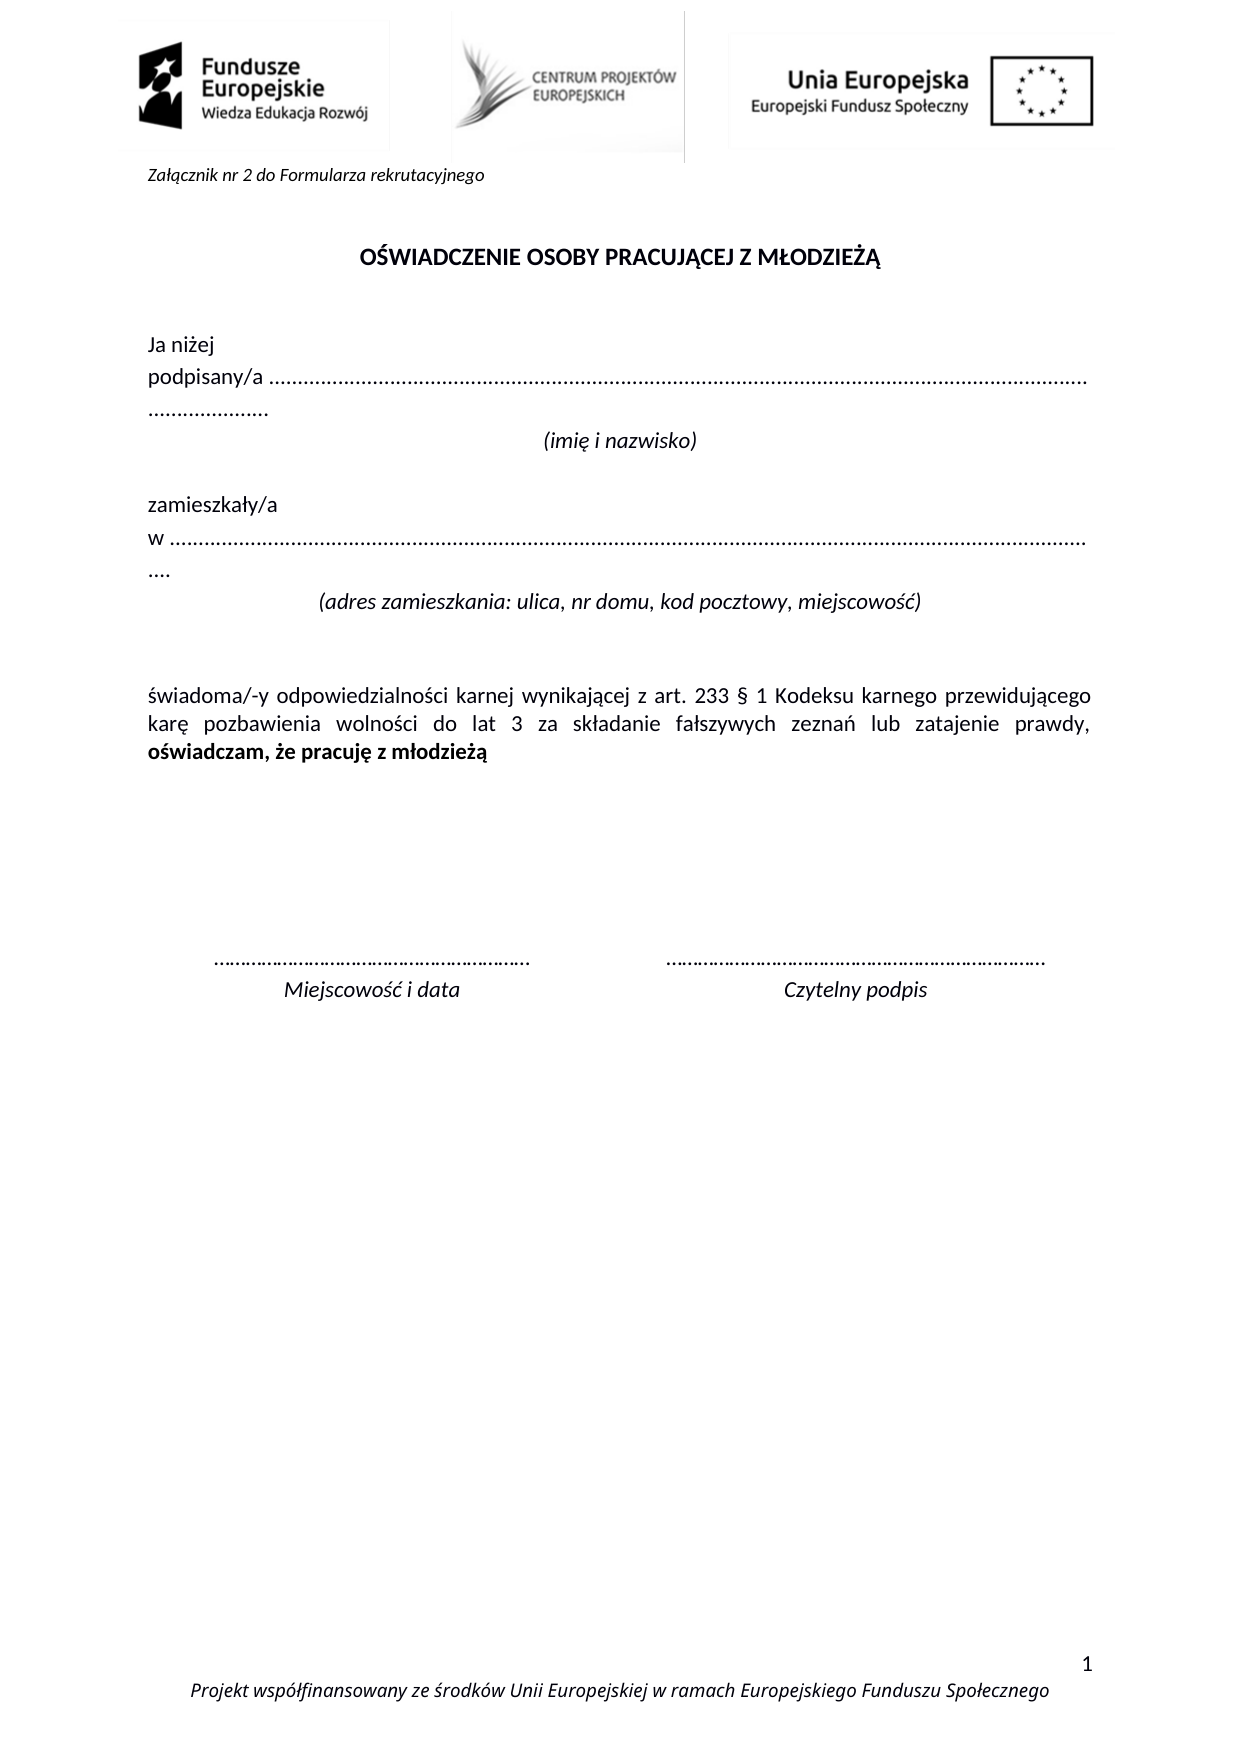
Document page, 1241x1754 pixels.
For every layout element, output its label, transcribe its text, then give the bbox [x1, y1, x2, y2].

table_cell Miejscowość i data [136, 975, 608, 1007]
table_cell Czytelny podpis [608, 975, 1104, 1007]
table_header …………………………………………………… [136, 944, 608, 975]
text świadoma/-y odpowiedzialności karnej wynikającej z art. 233 § 1 Kodeksu karnego przewidującego karę pozbawienia wolności do lat 3 za składanie fałszywych zeznań lub zatajenie prawdy, oświadczam, że pracuję z młodzieżą [148, 681, 1092, 765]
table_header ……………………………………………………………… [608, 944, 1104, 975]
text (imię i nazwisko) [148, 426, 1092, 454]
text zamieszkały/a w ................................................................................................................................................................... [148, 491, 1092, 583]
picture [118, 11, 1116, 163]
text Załącznik nr 2 do Formularza rekrutacyjnego [148, 163, 1092, 186]
text OŚWIADCZENIE OSOBY PRACUJĄCEJ Z MŁODZIEŻĄ [148, 242, 1092, 271]
text (adres zamieszkania: ulica, nr domu, kod pocztowy, miejscowość) [148, 587, 1092, 615]
text Ja niżej podpisany/a ................................................................................................................................................................... [148, 330, 1092, 422]
